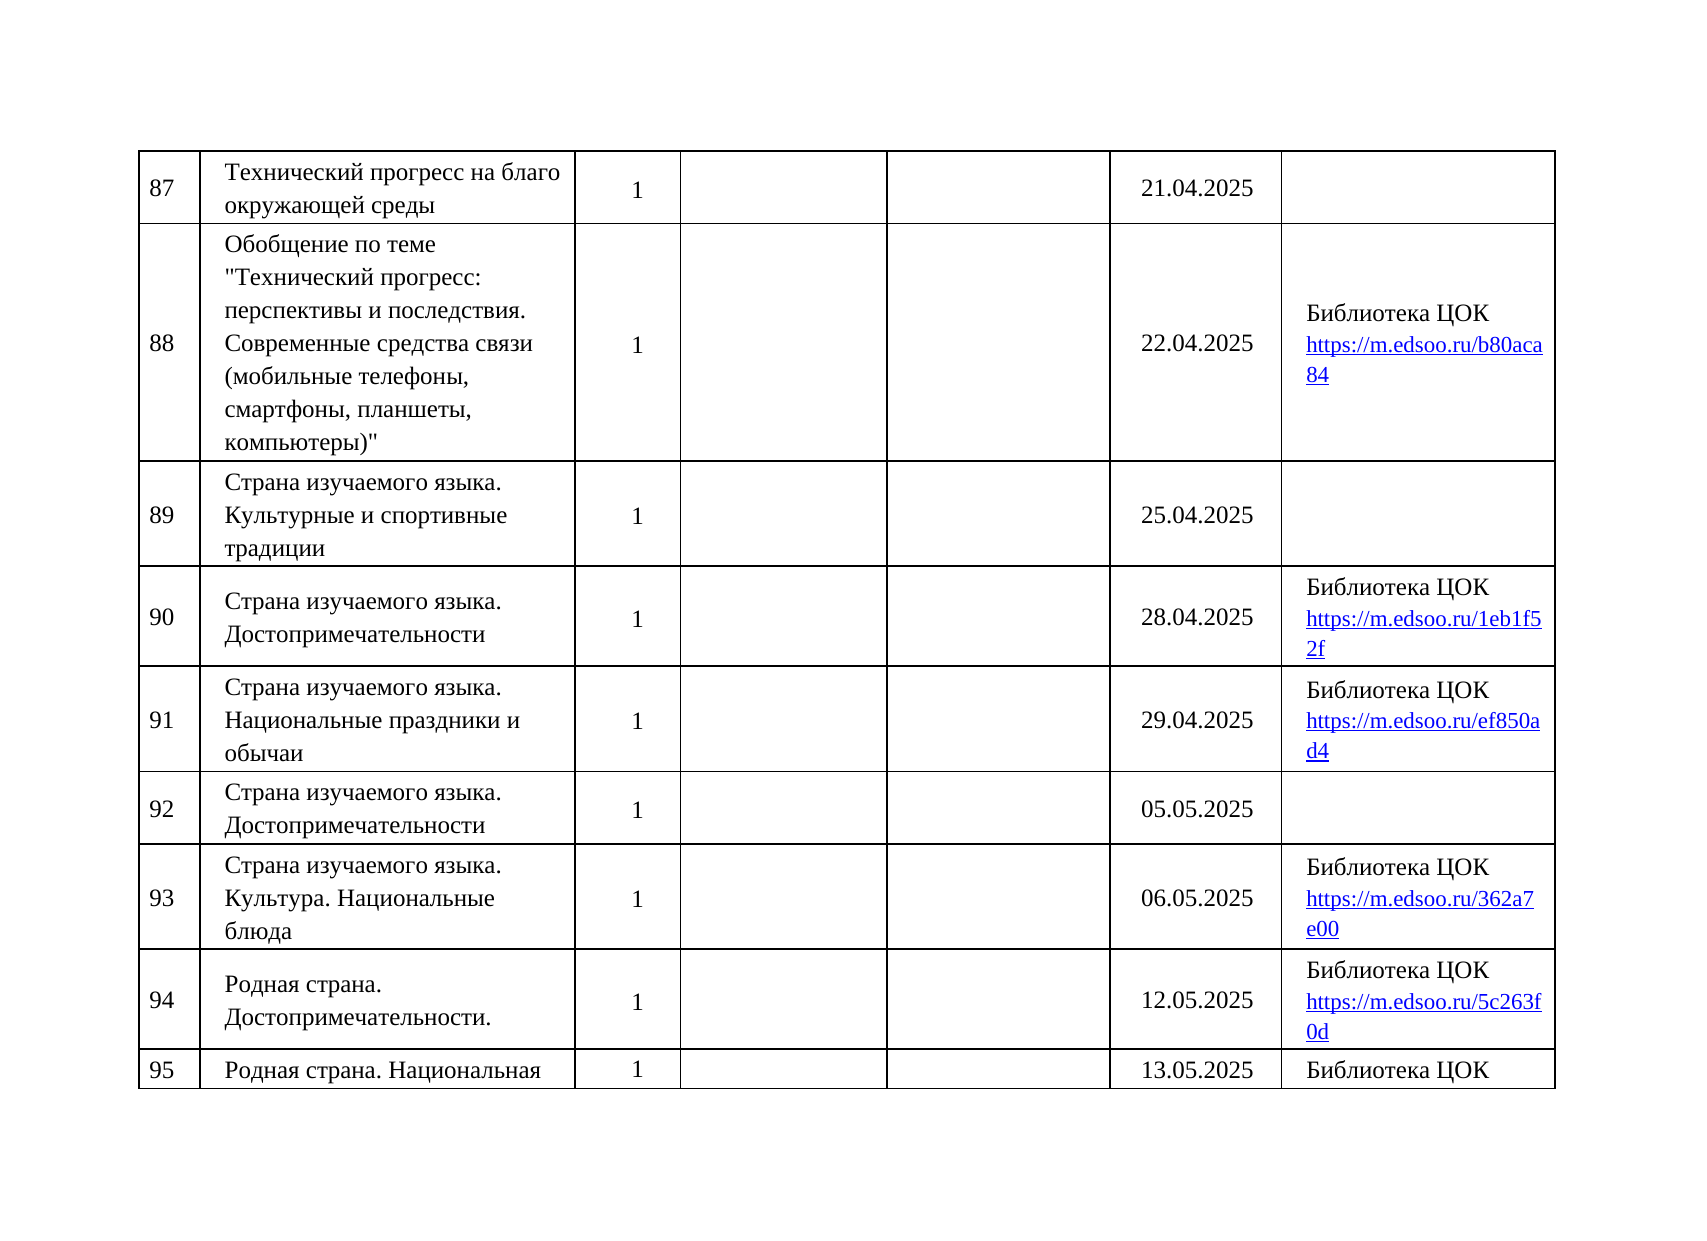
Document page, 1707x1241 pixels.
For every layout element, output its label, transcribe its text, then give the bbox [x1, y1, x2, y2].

table_cell [1282, 772, 1554, 843]
table_cell 1 [576, 1050, 680, 1087]
table_cell 29.04.2025 [1111, 667, 1281, 771]
table_cell 1 [576, 950, 680, 1048]
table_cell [1282, 1050, 1554, 1087]
table_cell 13.05.2025 [1111, 1050, 1281, 1087]
table_cell 12.05.2025 [1111, 950, 1281, 1048]
table_cell 1 [576, 462, 680, 565]
table_cell 1 [576, 567, 680, 665]
table_cell 1 [576, 667, 680, 771]
table_cell 1 [576, 152, 680, 222]
table_cell [888, 224, 1109, 460]
table_cell [681, 567, 886, 665]
table_cell [888, 667, 1109, 771]
table_cell 94 [140, 950, 199, 1048]
table_cell [681, 224, 886, 460]
table_cell [681, 772, 886, 843]
table_cell [888, 950, 1109, 1048]
table_cell Библиотека ЦОК https://m.edsoo.ru/362a7e00 [1282, 845, 1554, 948]
table_cell [1282, 152, 1554, 222]
table_cell [888, 152, 1109, 222]
table_cell [888, 772, 1109, 843]
table_cell Родная страна. Достопримечательности. [201, 950, 574, 1048]
table_cell Библиотека ЦОК https://m.edsoo.ru/ef850ad4 [1282, 667, 1554, 771]
table_cell Страна изучаемого языка. Культура. Национальные блюда [201, 845, 574, 948]
table_cell [888, 845, 1109, 948]
table_cell 21.04.2025 [1111, 152, 1281, 222]
table_cell 93 [140, 845, 199, 948]
table_cell [681, 950, 886, 1048]
table_cell 05.05.2025 [1111, 772, 1281, 843]
table_cell 1 [576, 224, 680, 460]
table_cell [1282, 462, 1554, 565]
table_cell [888, 567, 1109, 665]
table_cell 88 [140, 224, 199, 460]
table_cell [681, 152, 886, 222]
table_cell 95 [140, 1050, 199, 1087]
table_cell Страна изучаемого языка. Культурные и спортивные традиции [201, 462, 574, 565]
table_cell 91 [140, 667, 199, 771]
table_cell 87 [140, 152, 199, 222]
table_cell [681, 667, 886, 771]
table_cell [201, 1050, 574, 1087]
table_cell 06.05.2025 [1111, 845, 1281, 948]
table_cell [681, 845, 886, 948]
table_cell 90 [140, 567, 199, 665]
table_cell Технический прогресс на благо окружающей среды [201, 152, 574, 222]
table_cell Страна изучаемого языка. Национальные праздники и обычаи [201, 667, 574, 771]
table_cell Обобщение по теме "Технический прогресс: перспективы и последствия. Современные средства связи (мобильные телефоны, смартфоны, планшеты, компьютеры)" [201, 224, 574, 460]
table_cell 25.04.2025 [1111, 462, 1281, 565]
table_cell Страна изучаемого языка. Достопримечательности [201, 567, 574, 665]
table_cell 92 [140, 772, 199, 843]
table_cell [888, 462, 1109, 565]
table_cell Библиотека ЦОК https://m.edsoo.ru/5c263f0d [1282, 950, 1554, 1048]
table_cell Библиотека ЦОК https://m.edsoo.ru/b80aca84 [1282, 224, 1554, 460]
table_cell [681, 462, 886, 565]
table_cell 22.04.2025 [1111, 224, 1281, 460]
table_cell 28.04.2025 [1111, 567, 1281, 665]
table_cell 1 [576, 845, 680, 948]
table_cell Страна изучаемого языка. Достопримечательности [201, 772, 574, 843]
table_cell Библиотека ЦОК https://m.edsoo.ru/1eb1f52f [1282, 567, 1554, 665]
table_cell [681, 1050, 886, 1087]
table_cell [888, 1050, 1109, 1087]
table_cell 89 [140, 462, 199, 565]
table_cell 1 [576, 772, 680, 843]
